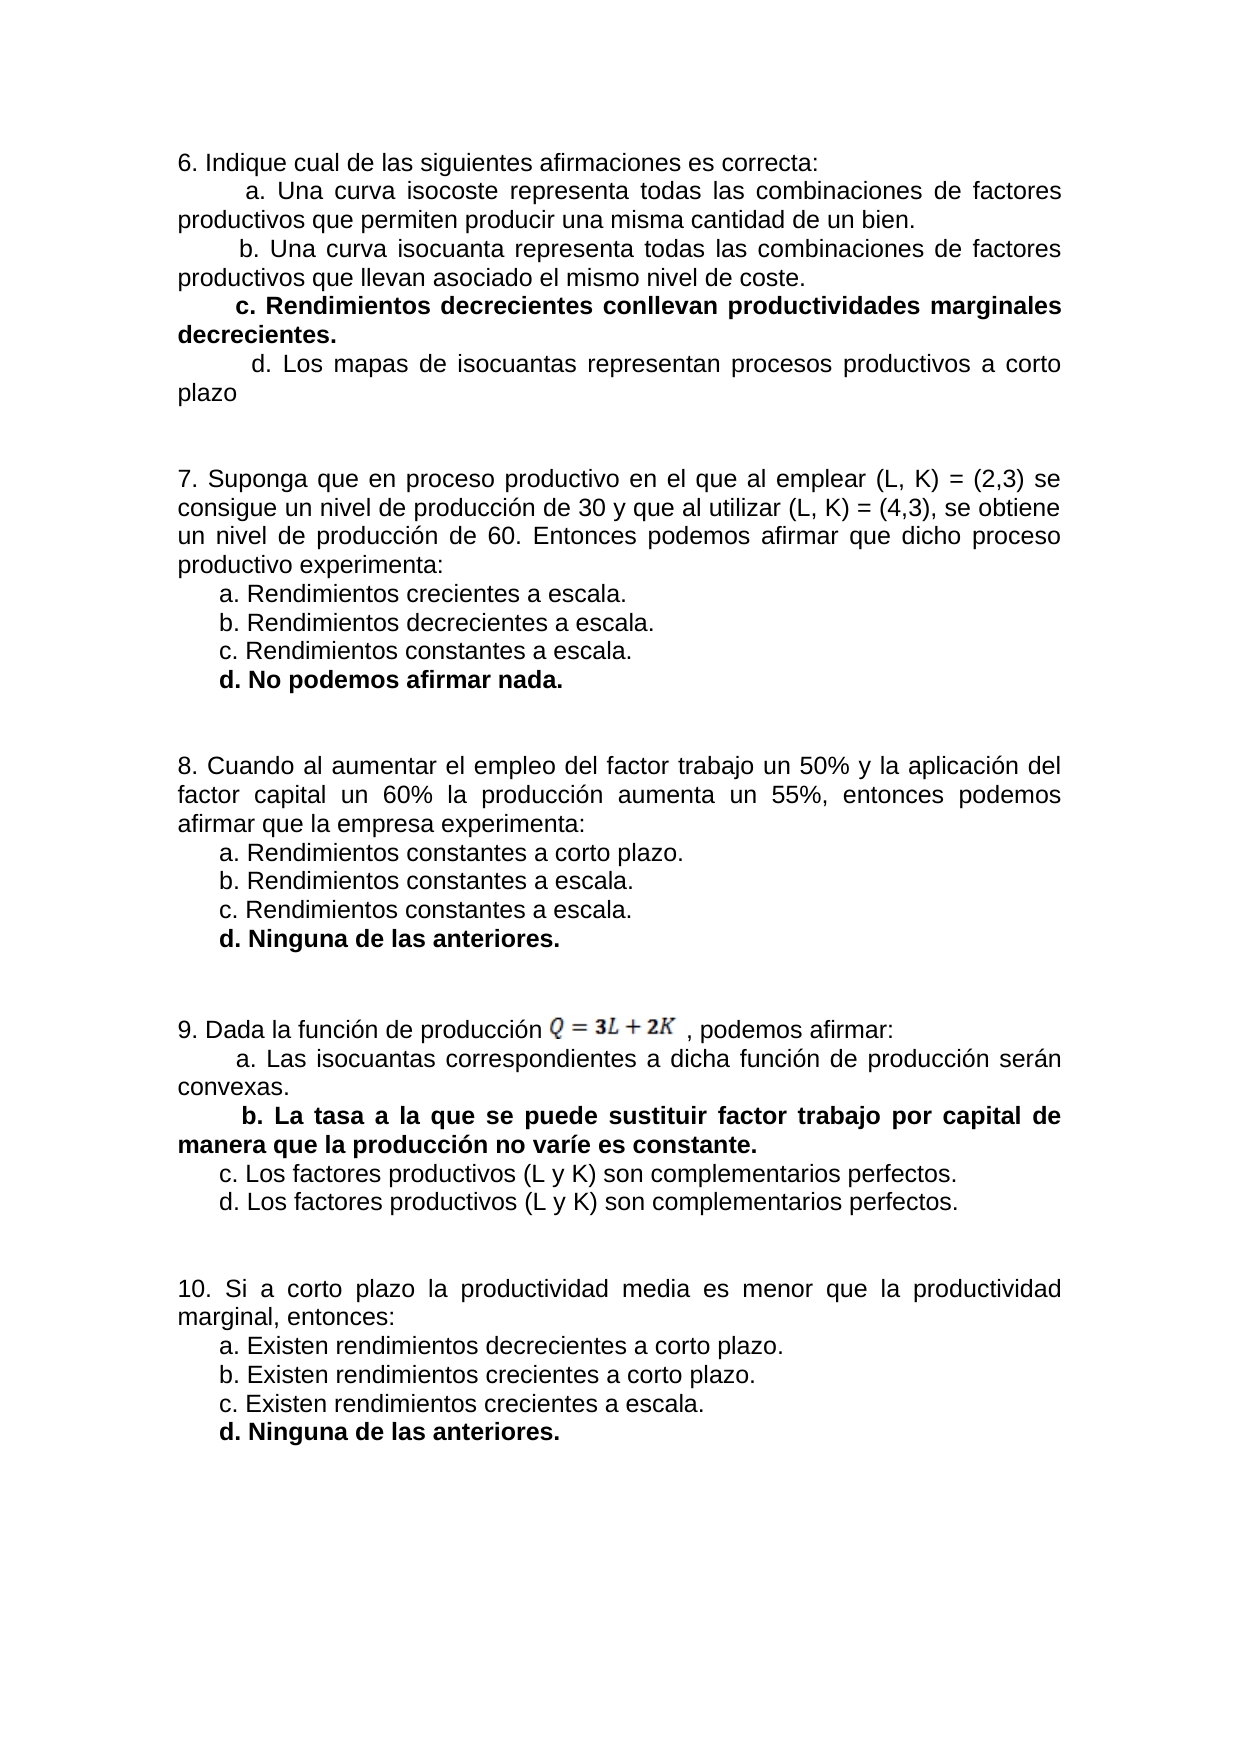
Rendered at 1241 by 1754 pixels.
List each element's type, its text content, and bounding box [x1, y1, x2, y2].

list b. La tasa a la que se puede sustituir factor trabajo por capital de manera que la producción no varíe es constante. [177, 1101, 1063, 1159]
list 6. Indique cual de las siguientes afirmaciones es correcta: [177, 148, 1063, 176]
list a. Existen rendimientos decrecientes a corto plazo. [177, 1331, 1063, 1360]
list a. Una curva isocoste representa todas las combinaciones de factores productivos que permiten producir una misma cantidad de un bien. [177, 176, 1063, 234]
list a. Rendimientos constantes a corto plazo. [177, 838, 1063, 866]
list b. Una curva isocuanta representa todas las combinaciones de factores productivos que llevan asociado el mismo nivel de coste. [177, 234, 1063, 291]
list a. Rendimientos crecientes a escala. [177, 579, 1063, 608]
list 8. Cuando al aumentar el empleo del factor trabajo un 50% y la aplicación del factor capital un 60% la producción aumenta un 55%, entonces podemos afirmar que la empresa experimenta: [177, 751, 1063, 838]
list 7. Suponga que en proceso productivo en el que al emplear (L, K) = (2,3) se consigue un nivel de producción de 30 y que al utilizar (L, K) = (4,3), se obtiene un nivel de producción de 60. Entonces podemos afirmar que dicho proceso productivo experimenta: [177, 464, 1063, 579]
list c. Los factores productivos (L y K) son complementarios perfectos. [177, 1159, 1063, 1187]
list c. Rendimientos constantes a escala. [177, 636, 1063, 665]
list 10. Si a corto plazo la productividad media es menor que la productividad marginal, entonces: [177, 1274, 1063, 1331]
list b. Rendimientos decrecientes a escala. [177, 608, 1063, 636]
list a. Las isocuantas correspondientes a dicha función de producción serán convexas. [177, 1044, 1063, 1101]
list d. Los factores productivos (L y K) son complementarios perfectos. [177, 1187, 1063, 1216]
list b. Existen rendimientos crecientes a corto plazo. [177, 1360, 1063, 1389]
list d. Ninguna de las anteriores. [177, 924, 1063, 953]
list 9. Dada la función de producción , podemos afirmar: [177, 1010, 1063, 1044]
list c. Rendimientos decrecientes conllevan productividades marginales decrecientes. [177, 291, 1063, 349]
list d. Los mapas de isocuantas representan procesos productivos a corto plazo [177, 349, 1063, 406]
list c. Existen rendimientos crecientes a escala. [177, 1389, 1063, 1417]
list b. Rendimientos constantes a escala. [177, 866, 1063, 895]
list d. Ninguna de las anteriores. [177, 1417, 1063, 1446]
list d. No podemos afirmar nada. [177, 665, 1063, 694]
list c. Rendimientos constantes a escala. [177, 895, 1063, 924]
picture [549, 1010, 686, 1039]
